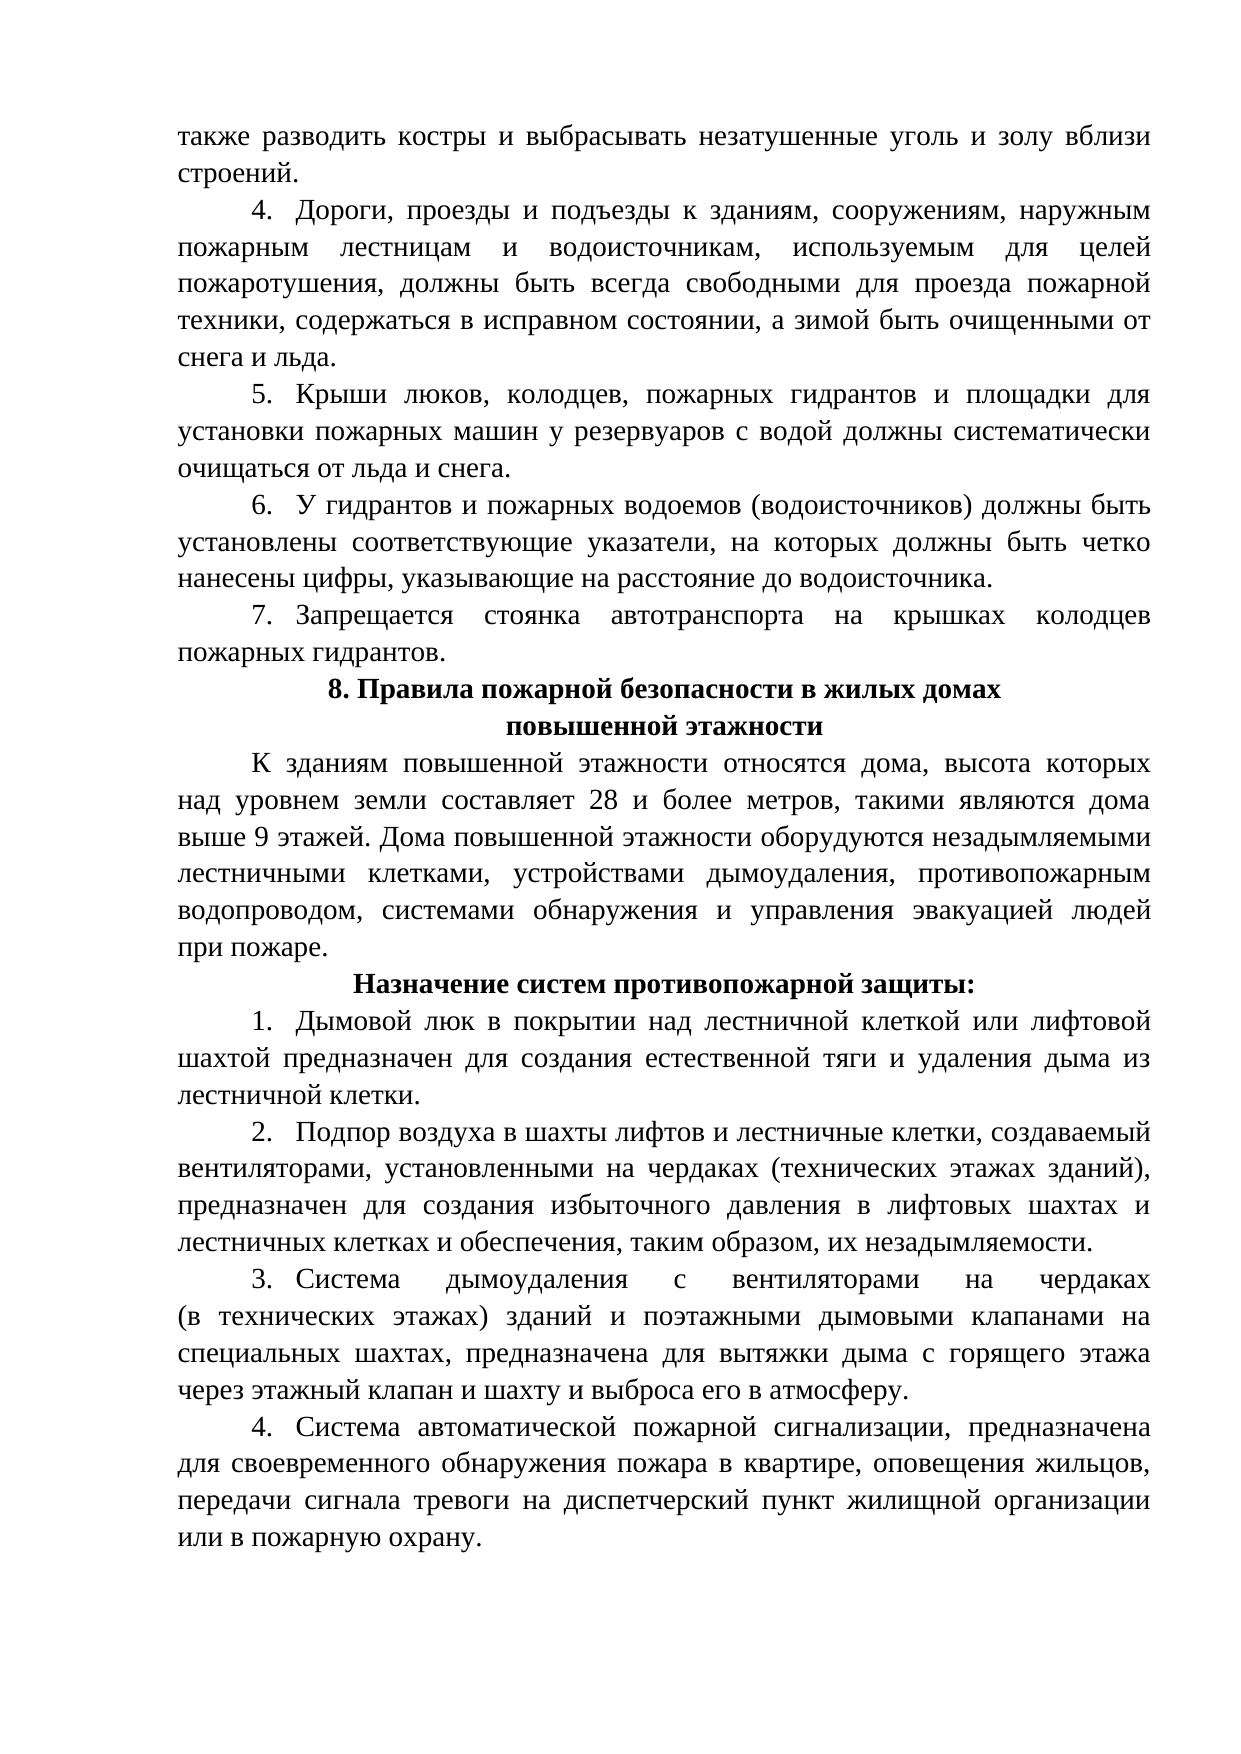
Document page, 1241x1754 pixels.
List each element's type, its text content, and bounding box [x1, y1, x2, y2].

text 3. Система дымоудаления с вентиляторами на чердаках (в технических этажах) зданий и поэтажными дымовыми клапанами на специальных шахтах, предназначена для вытяжки дыма с горящего этажа через этажный клапан и шахту и выброса его в атмосферу. [177, 1261, 1152, 1405]
text К зданиям повышенной этажности относятся дома, высота которых над уровнем земли составляет 28 и более метров, такими являются дома выше 9 этажей. Дома повышенной этажности оборудуются незадымляемыми лестничными клетками, устройствами дымоудаления, противопожарным водопроводом, системами обнаружения и управления эвакуацией людей при пожаре. [177, 745, 1152, 963]
list Дороги, проезды и подъезды к зданиям, сооружениям, наружным пожарным лестницам и водоисточникам, используемым для целей пожаротушения, должны быть всегда свободными для проезда пожарной техники, содержаться в исправном состоянии, а зимой быть очищенными от снега и льда. [177, 192, 1152, 373]
text 1. Дымовой люк в покрытии над лестничной клеткой или лифтовой шахтой предназначен для создания естественной тяги и удаления дыма из лестничной клетки. [177, 1003, 1152, 1110]
list У гидрантов и пожарных водоемов (водоисточников) должны быть установлены соответствующие указатели, на которых должны быть четко нанесены цифры, указывающие на расстояние до водоисточника. [177, 487, 1152, 594]
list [177, 118, 1152, 188]
text 4. Система автоматической пожарной сигнализации, предназначена для своевременного обнаружения пожара в квартире, оповещения жильцов, передачи сигнала тревоги на диспетчерский пункт жилищной организации или в пожарную охрану. [177, 1409, 1152, 1553]
text 2. Подпор воздуха в шахты лифтов и лестничные клетки, создаваемый вентиляторами, установленными на чердаках (технических этажах зданий), предназначен для создания избыточного давления в лифтовых шахтах и лестничных клетках и обеспечения, таким образом, их незадымляемости. [177, 1114, 1152, 1258]
list Крыши люков, колодцев, пожарных гидрантов и площадки для установки пожарных машин у резервуаров с водой должны систематически очищаться от льда и снега. [177, 376, 1152, 483]
text Назначение систем противопожарной защиты: [177, 966, 1152, 1000]
text повышенной этажности [177, 708, 1152, 742]
text 8. Правила пожарной безопасности в жилых домах [177, 671, 1152, 705]
list Запрещается стоянка автотранспорта на крышках колодцев пожарных гидрантов. [177, 597, 1152, 668]
